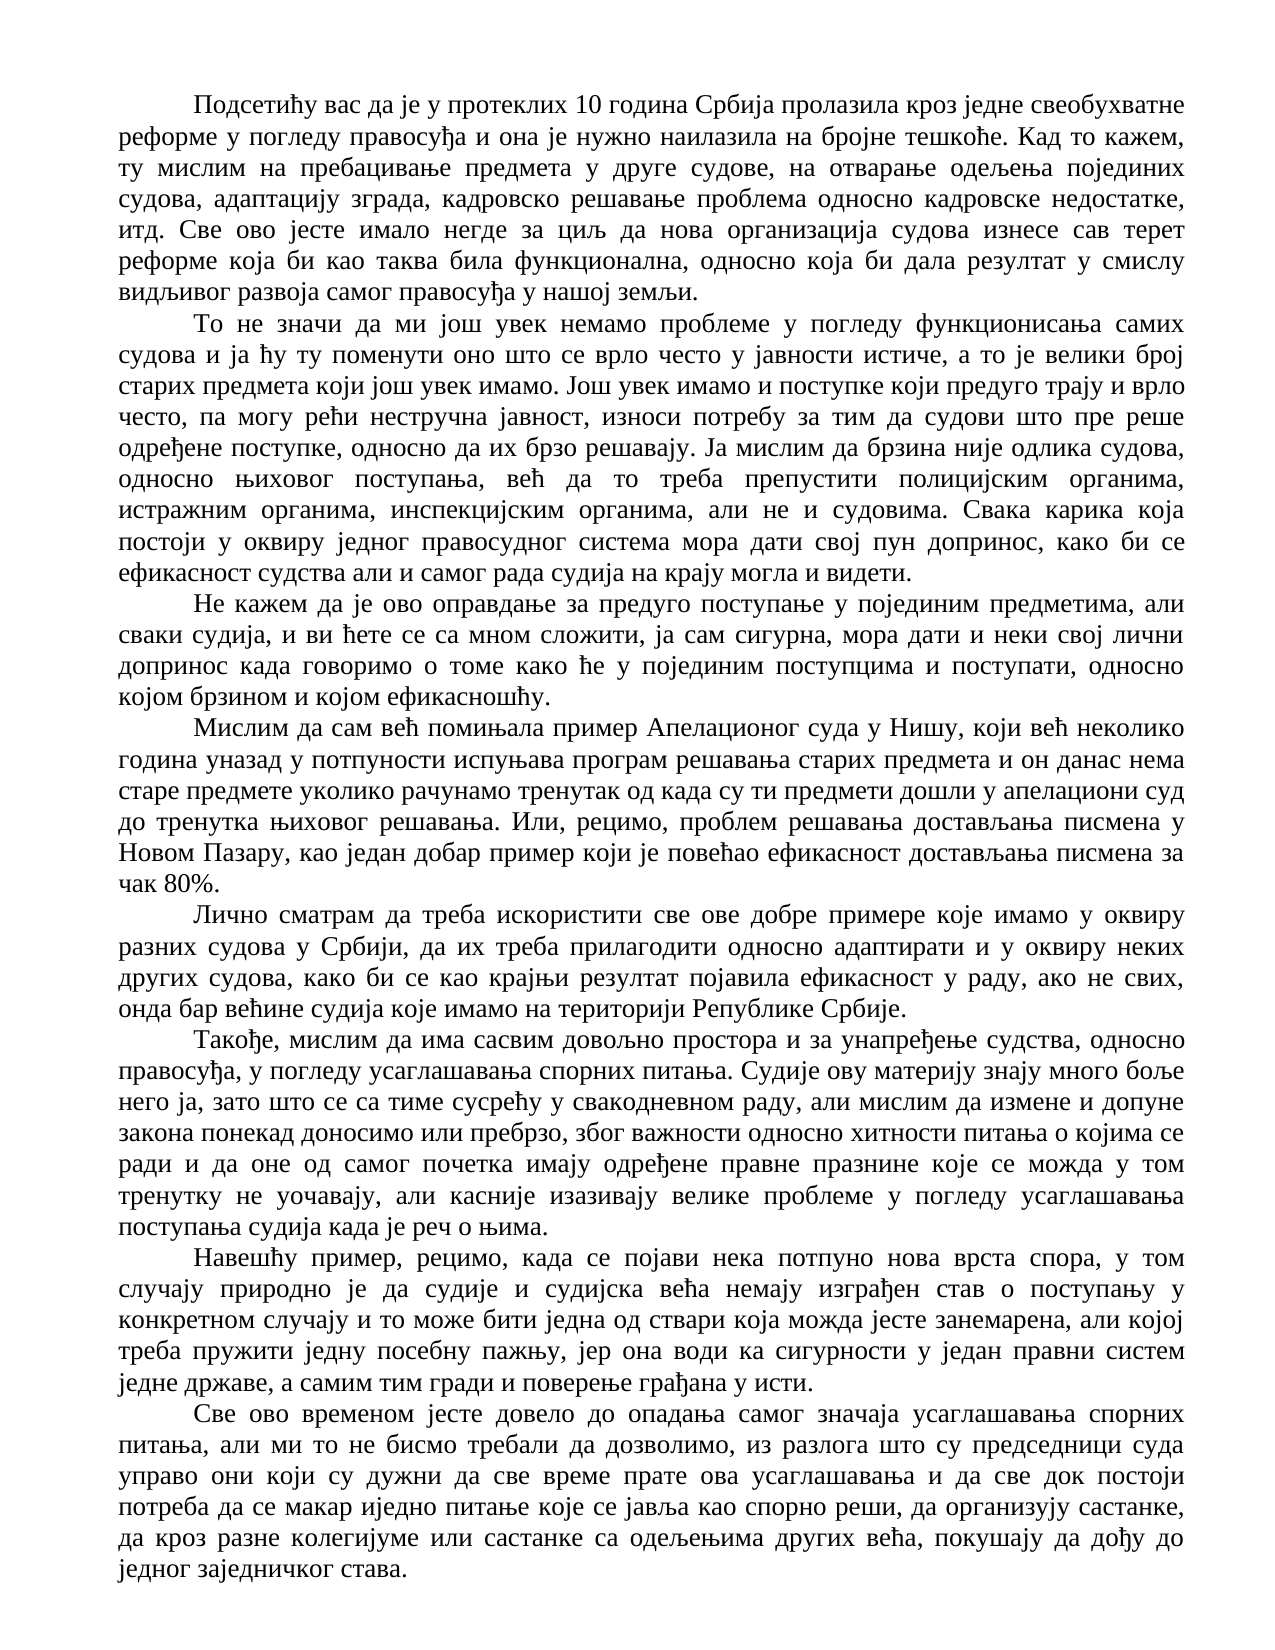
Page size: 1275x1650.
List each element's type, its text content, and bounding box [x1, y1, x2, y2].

text То не значи да ми још увек немамо проблеме у погледу функционисања самих судова и ја ћу ту поменути оно што се врло често у јавности истиче, а то је велики број старих предмета који још увек имамо. Још увек имамо и поступке који предуго трају и врло често, па могу рећи нестручна јавност, износи потребу за тим да судови што пре реше одређене поступке, односно да их брзо решавају. Ја мислим да брзина није одлика судова, односно њиховог поступања, већ да то треба препустити полицијским органима, истражним органима, инспекцијским органима, али не и судовима. Свака карика која постоји у оквиру једног правосудног система мора дати свој пун допринос, како би се ефикасност судства али и самог рада судија на крају могла и видети. [118, 307, 1186, 587]
text Навешћу пример, рецимо, када се појави нека потпуно нова врста спора, у том случају природно је да судије и судијска већа немају изграђен став о поступању у конкретном случају и то може бити једна од ствари која можда јесте занемарена, али којој треба пружити једну посебну пажњу, јер она води ка сигурности у један правни систем једне државе, а самим тим гради и поверење грађана у исти. [118, 1241, 1186, 1397]
text Све ово временом јесте довело до опадања самог значаја усаглашавања спорних питања, али ми то не бисмо требали да дозволимо, из разлога што су председници суда управо они који су дужни да све време прате ова усаглашавања и да све док постоји потреба да се макар иједно питање које се јавља као спорно реши, да организују састанке, да кроз разне колегијуме или састанке са одељењима других већа, покушају да дођу до једног заједничког става. [118, 1397, 1186, 1584]
text Такође, мислим да има сасвим довољно простора и за унапређење судства, односно правосуђа, у погледу усаглашавања спорних питања. Судије ову материју знају много боље него ја, зато што се са тиме сусрећу у свакодневном раду, али мислим да измене и допуне закона понекад доносимо или пребрзо, због важности односно хитности питања о којима се ради и да оне од самог почетка имају одређене правне празнине које се можда у том тренутку не уочавају, али касније изазивају велике проблеме у погледу усаглашавања поступања судија када је реч о њима. [118, 1023, 1186, 1241]
text Подсетићу вас да је у протеклих 10 година Србија пролазила кроз једне свеобухватне реформе у погледу правосуђа и она је нужно наилазила на бројне тешкоће. Кад то кажем, ту мислим на пребацивање предмета у друге судове, на отварање одељења појединих судова, адаптацију зграда, кадровско решавање проблема односно кадровске недостатке, итд. Све ово јесте имало негде за циљ да нова организација судова изнесе сав терет реформе која би као таква била функционална, односно која би дала резултат у смислу видљивог развоја самог правосуђа у нашој земљи. [118, 89, 1186, 307]
text Не кажем да је ово оправдање за предуго поступање у појединим предметима, али сваки судија, и ви ћете се са мном сложити, ја сам сигурна, мора дати и неки свој лични допринос када говоримо о томе како ће у појединим поступцима и поступати, односно којом брзином и којом ефикасношћу. [118, 587, 1186, 712]
text Лично сматрам да треба искористити све ове добре примере које имамо у оквиру разних судова у Србији, да их треба прилагодити односно адаптирати и у оквиру неких других судова, како би се као крајњи резултат појавила ефикасност у раду, ако не свих, онда бар већине судија које имамо на територији Републике Србије. [118, 898, 1186, 1023]
text Мислим да сам већ помињала пример Апелационог суда у Нишу, који већ неколико година уназад у потпуности испуњава програм решавања старих предмета и он данас нема старе предмете уколико рачунамо тренутак од када су ти предмети дошли у апелациони суд до тренутка њиховог решавања. Или, рецимо, проблем решавања достављања писмена у Новом Пазару, као један добар пример који је повећао ефикасност достављања писмена за чак 80%. [118, 712, 1186, 898]
